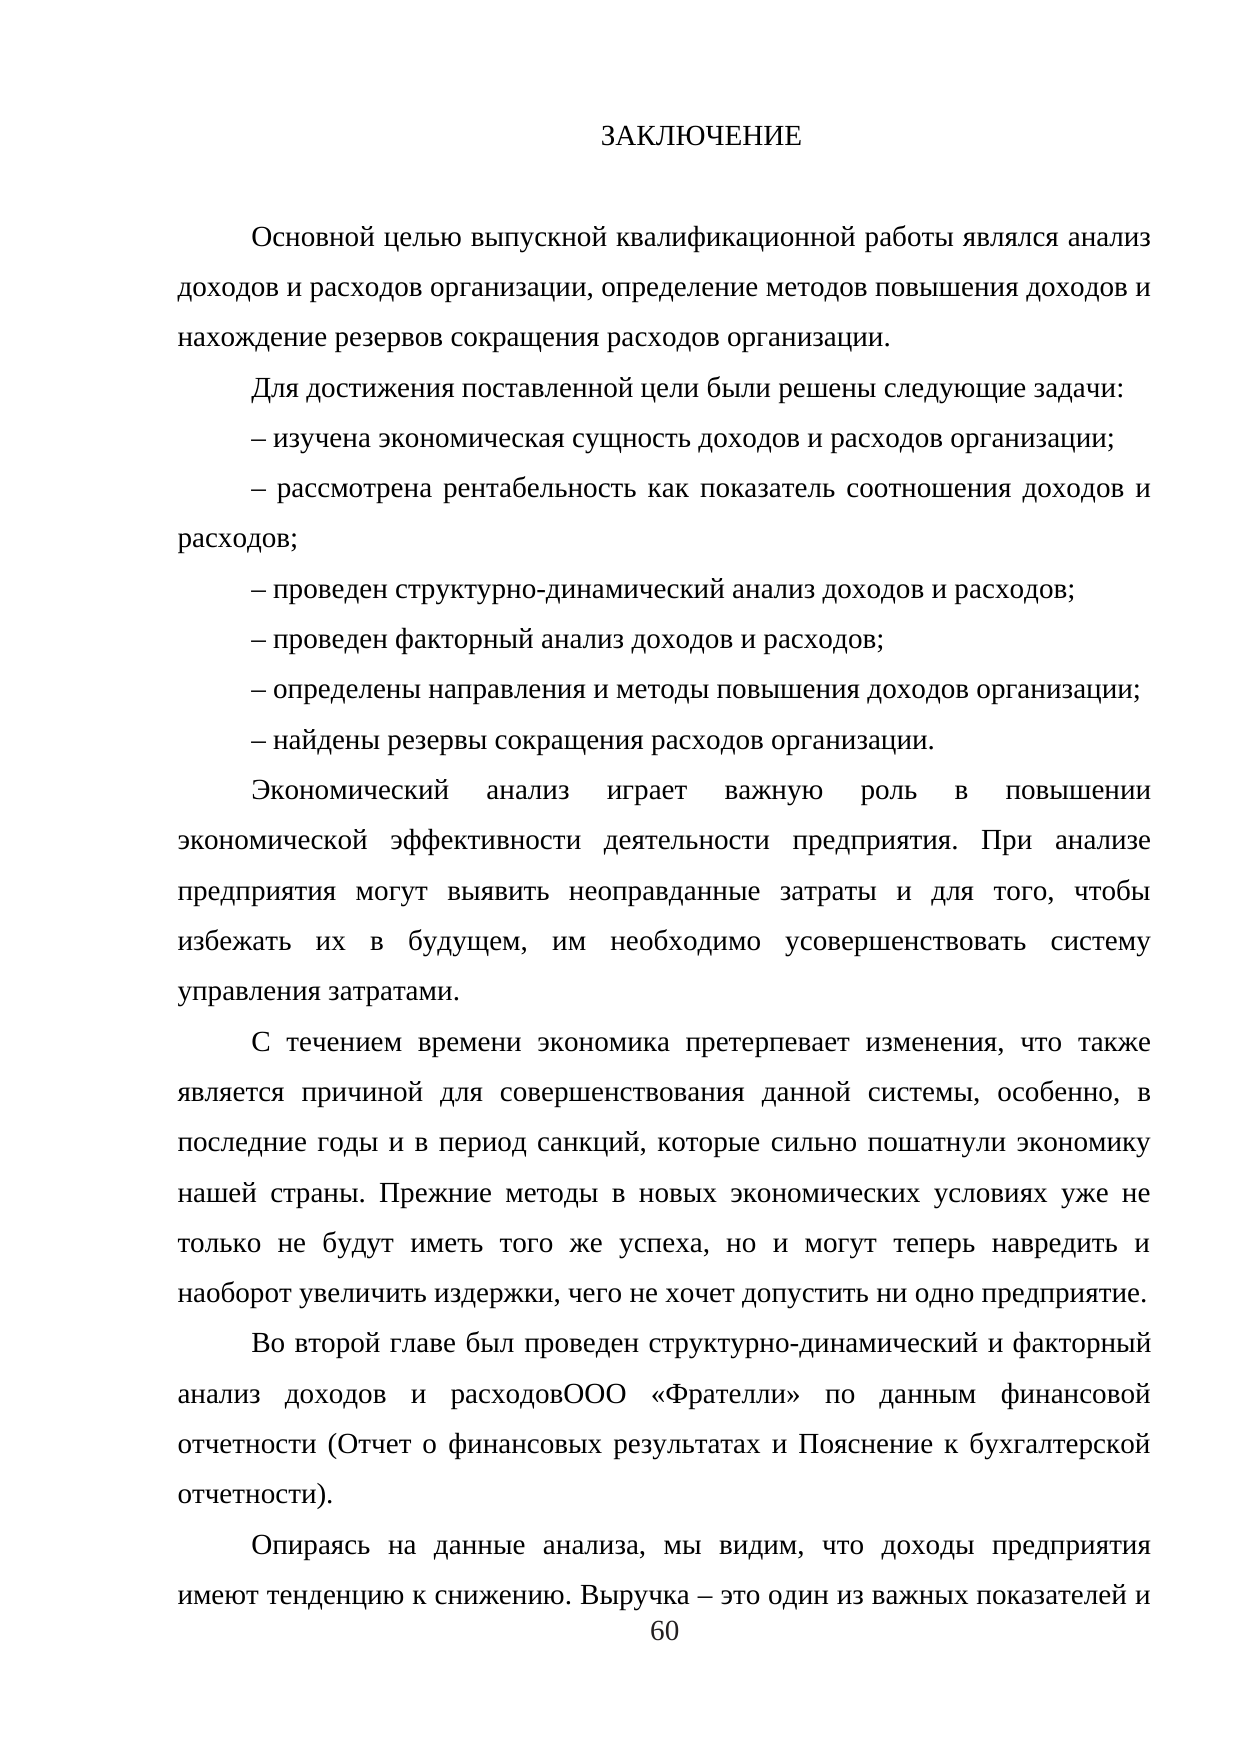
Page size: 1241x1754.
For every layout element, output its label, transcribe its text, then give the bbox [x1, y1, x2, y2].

text Экономический анализ играет важную роль в повышении экономической эффективности деятельности предприятия. При анализе предприятия могут выявить неоправданные затраты и для того, чтобы избежать их в будущем, им необходимо усовершенствовать систему управления затратами. [177, 772, 1152, 1007]
text Для достижения поставленной цели были решены следующие задачи: [177, 370, 1152, 403]
text С течением времени экономика претерпевает изменения, что также является причиной для совершенствования данной системы, особенно, в последние годы и в период санкций, которые сильно пошатнули экономику нашей страны. Прежние методы в новых экономических условиях уже не только не будут иметь того же успеха, но и могут теперь навредить и наоборот увеличить издержки, чего не хочет допустить ни одно предприятие. [177, 1024, 1152, 1309]
text – рассмотрена рентабельность как показатель соотношения доходов и расходов; [177, 470, 1152, 554]
text – изучена экономическая сущность доходов и расходов организации; [177, 420, 1152, 453]
text Основной целью выпускной квалификационной работы являлся анализ доходов и расходов организации, определение методов повышения доходов и нахождение резервов сокращения расходов организации. [177, 219, 1152, 353]
text – проведен факторный анализ доходов и расходов; [177, 621, 1152, 655]
text – проведен структурно-динамический анализ доходов и расходов; [177, 571, 1152, 604]
text ЗАКЛЮЧЕНИЕ [177, 118, 1152, 152]
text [177, 1527, 1152, 1611]
text – определены направления и методы повышения доходов организации; [177, 672, 1152, 705]
text Во второй главе был проведен структурно-динамический и факторный анализ доходов и расходовООО «Фрателли» по данным финансовой отчетности (Отчет о финансовых результатах и Пояснение к бухгалтерской отчетности). [177, 1326, 1152, 1510]
text – найдены резервы сокращения расходов организации. [177, 722, 1152, 755]
